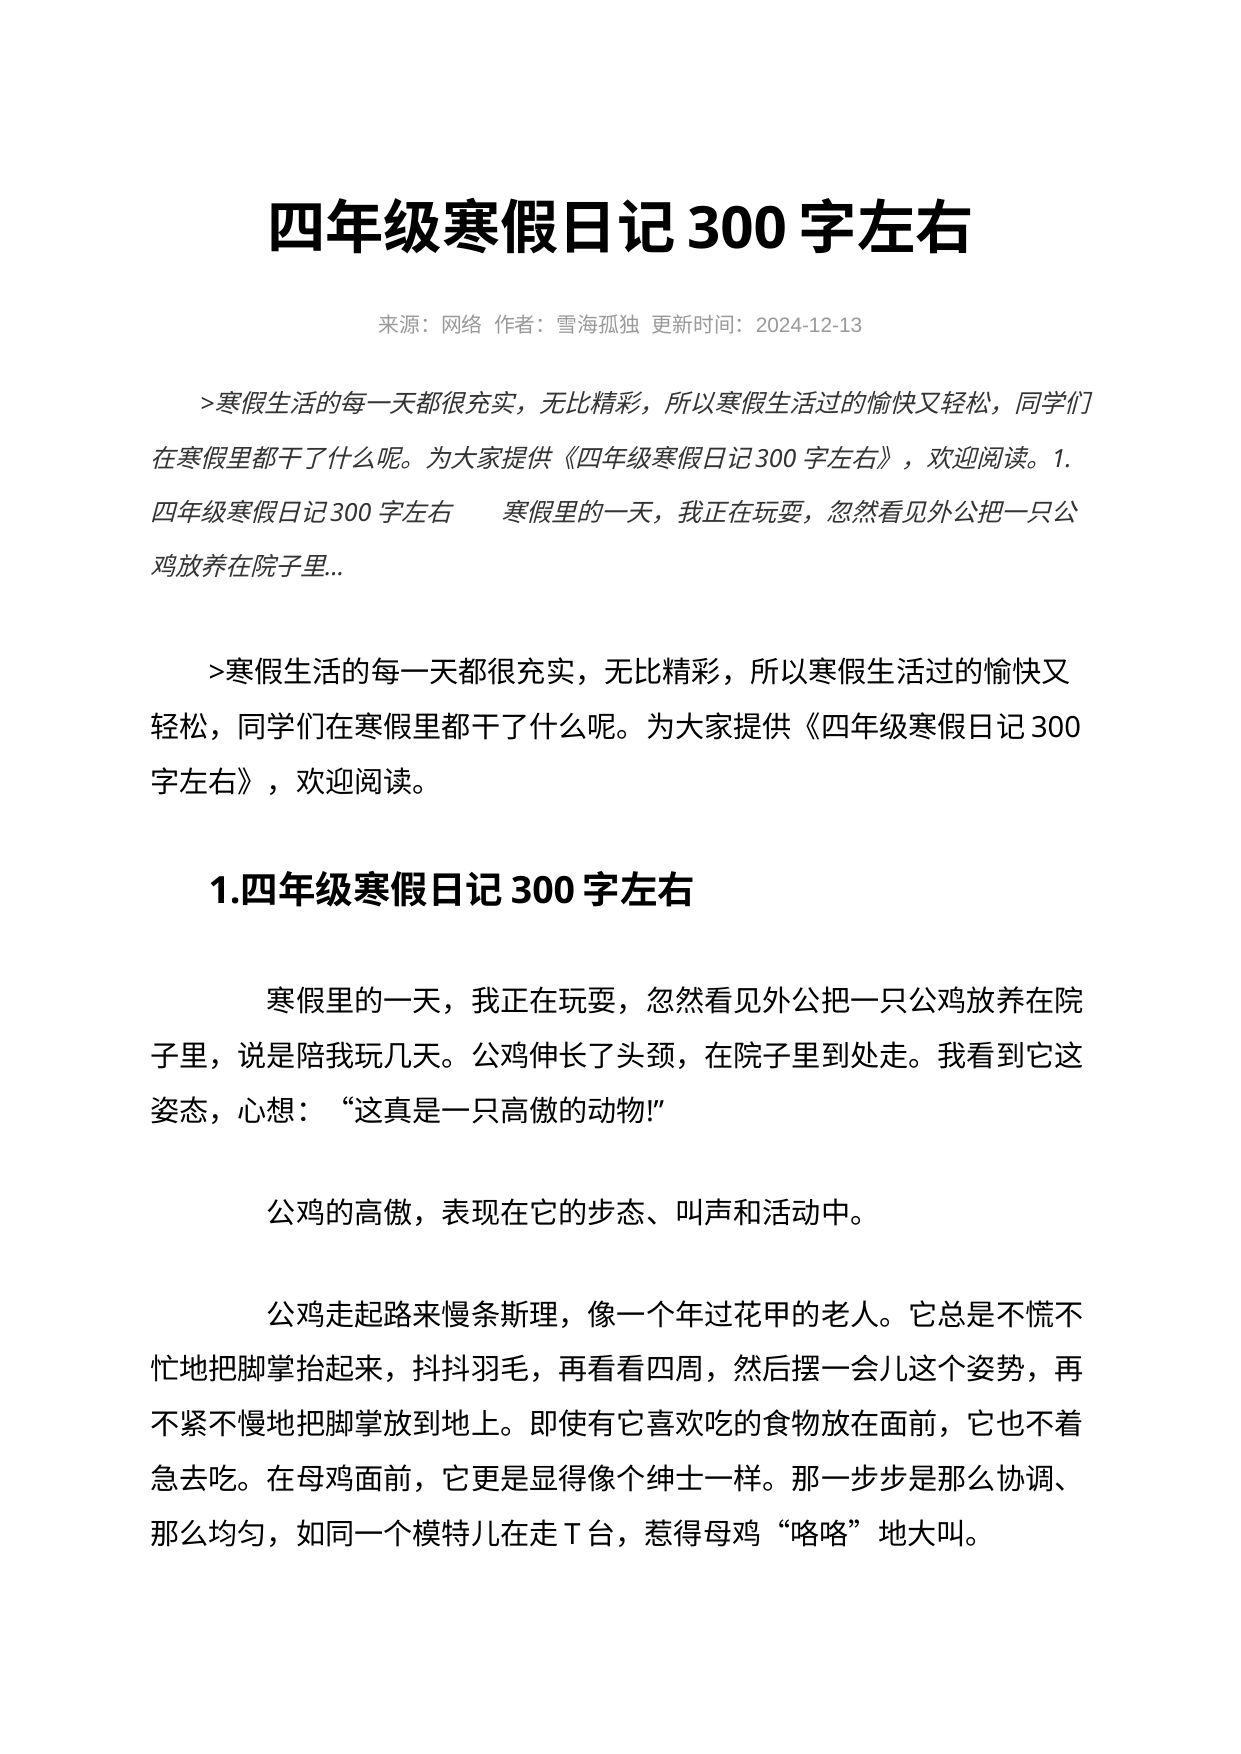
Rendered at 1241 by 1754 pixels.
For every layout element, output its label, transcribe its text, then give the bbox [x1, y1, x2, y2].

text 公鸡走起路来慢条斯理，像一个年过花甲的老人。它总是不慌不忙地把脚掌抬起来，抖抖羽毛，再看看四周，然后摆一会儿这个姿势，再不紧不慢地把脚掌放到地上。即使有它喜欢吃的食物放在面前，它也不着急去吃。在母鸡面前，它更是显得像个绅士一样。那一步步是那么协调、那么均匀，如同一个模特儿在走T台，惹得母鸡“咯咯”地大叫。 [150, 1291, 1090, 1553]
text 1.四年级寒假日记300字左右 [150, 860, 1090, 914]
text >寒假生活的每一天都很充实，无比精彩，所以寒假生活过的愉快又轻松，同学们在寒假里都干了什么呢。为大家提供《四年级寒假日记300字左右》，欢迎阅读。1.四年级寒假日记300字左右 寒假里的一天，我正在玩耍，忽然看见外公把一只公鸡放养在院子里... [150, 384, 1090, 583]
text 公鸡的高傲，表现在它的步态、叫声和活动中。 [150, 1189, 1090, 1232]
text >寒假生活的每一天都很充实，无比精彩，所以寒假生活过的愉快又轻松，同学们在寒假里都干了什么呢。为大家提供《四年级寒假日记300字左右》，欢迎阅读。 [150, 648, 1090, 800]
subtitle 四年级寒假日记300字左右 [150, 181, 1090, 266]
text 寒假里的一天，我正在玩耍，忽然看见外公把一只公鸡放养在院子里，说是陪我玩几天。公鸡伸长了头颈，在院子里到处走。我看到它这姿态，心想：“这真是一只高傲的动物!” [150, 977, 1090, 1130]
text 来源：网络 作者：雪海孤独 更新时间：2024-12-13 [150, 313, 1090, 337]
